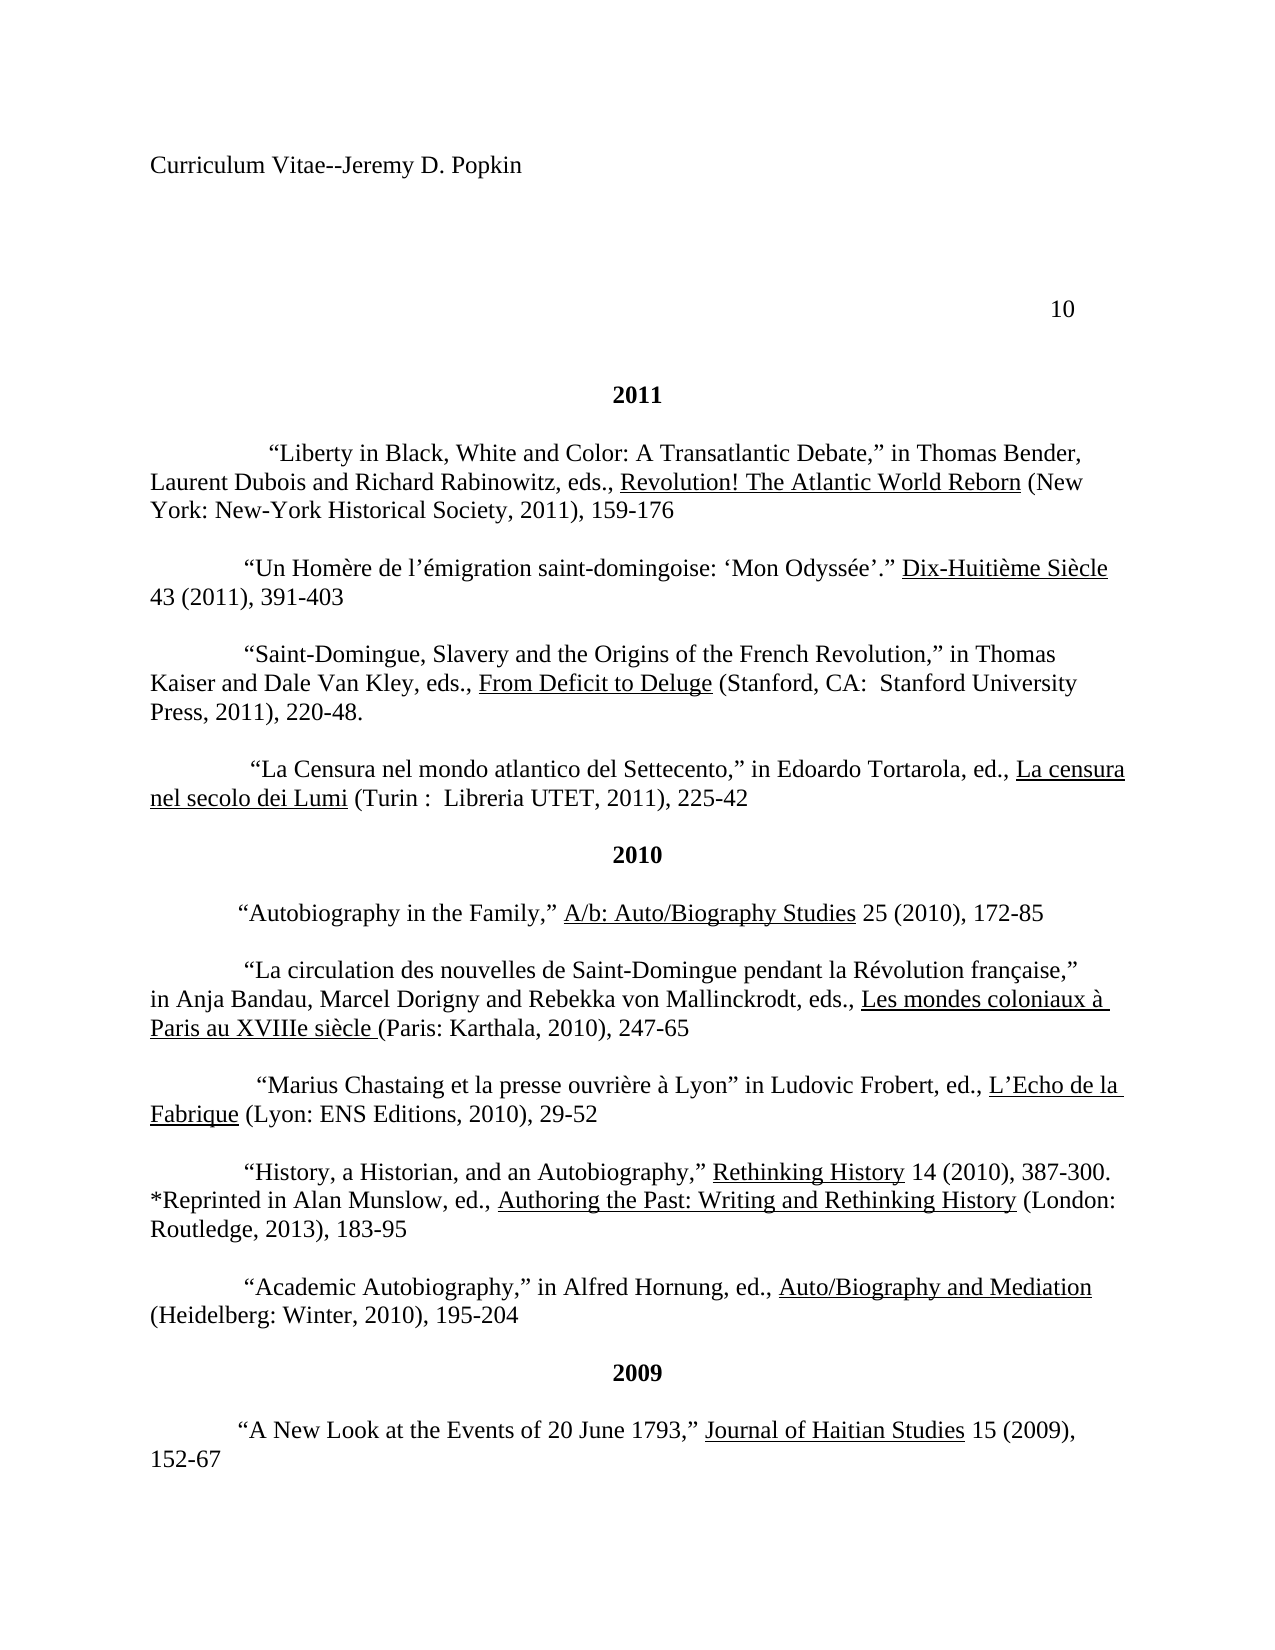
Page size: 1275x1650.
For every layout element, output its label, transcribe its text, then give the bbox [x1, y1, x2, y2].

text 2010 [150, 841, 1125, 869]
text 2009 [150, 1358, 1125, 1387]
text “Saint-Domingue, Slavery and the Origins of the French Revolution,” in Thomas Kaiser and Dale Van Kley, eds., From Deficit to Deluge (Stanford, CA: Stanford University Press, 2011), 220-48. [150, 639, 1125, 726]
text “Liberty in Black, White and Color: A Transatlantic Debate,” in Thomas Bender, Laurent Dubois and Richard Rabinowitz, eds., Revolution! The Atlantic World Reborn (New York: New-York Historical Society, 2011), 159-176 [150, 438, 1125, 524]
text 2011 [150, 381, 1125, 409]
text “Autobiography in the Family,” A/b: Auto/Biography Studies 25 (2010), 172-85 [150, 898, 1125, 927]
text “Marius Chastaing et la presse ouvrière à Lyon” in Ludovic Frobert, ed., L’Echo de la Fabrique (Lyon: ENS Editions, 2010), 29-52 [150, 1071, 1125, 1128]
text “History, a Historian, and an Autobiography,” Rethinking History 14 (2010), 387-300. *Reprinted in Alan Munslow, ed., Authoring the Past: Writing and Rethinking History (London: Routledge, 2013), 183-95 [150, 1157, 1125, 1243]
text “Academic Autobiography,” in Alfred Hornung, ed., Auto/Biography and Mediation (Heidelberg: Winter, 2010), 195-204 [150, 1272, 1125, 1329]
text “La circulation des nouvelles de Saint-Domingue pendant la Révolution française,” [150, 956, 1125, 984]
text “La Censura nel mondo atlantico del Settecento,” in Edoardo Tortarola, ed., La censura nel secolo dei Lumi (Turin : Libreria UTET, 2011), 225-42 [150, 754, 1125, 812]
text “Un Homère de l’émigration saint-domingoise: ‘Mon Odyssée’.” Dix-Huitième Siècle 43 (2011), 391-403 [150, 553, 1125, 611]
text in Anja Bandau, Marcel Dorigny and Rebekka von Mallinckrodt, eds., Les mondes coloniaux à Paris au XVIIIe siècle (Paris: Karthala, 2010), 247-65 [150, 984, 1125, 1042]
text “A New Look at the Events of 20 June 1793,” Journal of Haitian Studies 15 (2009), 152-67 [150, 1416, 1125, 1473]
